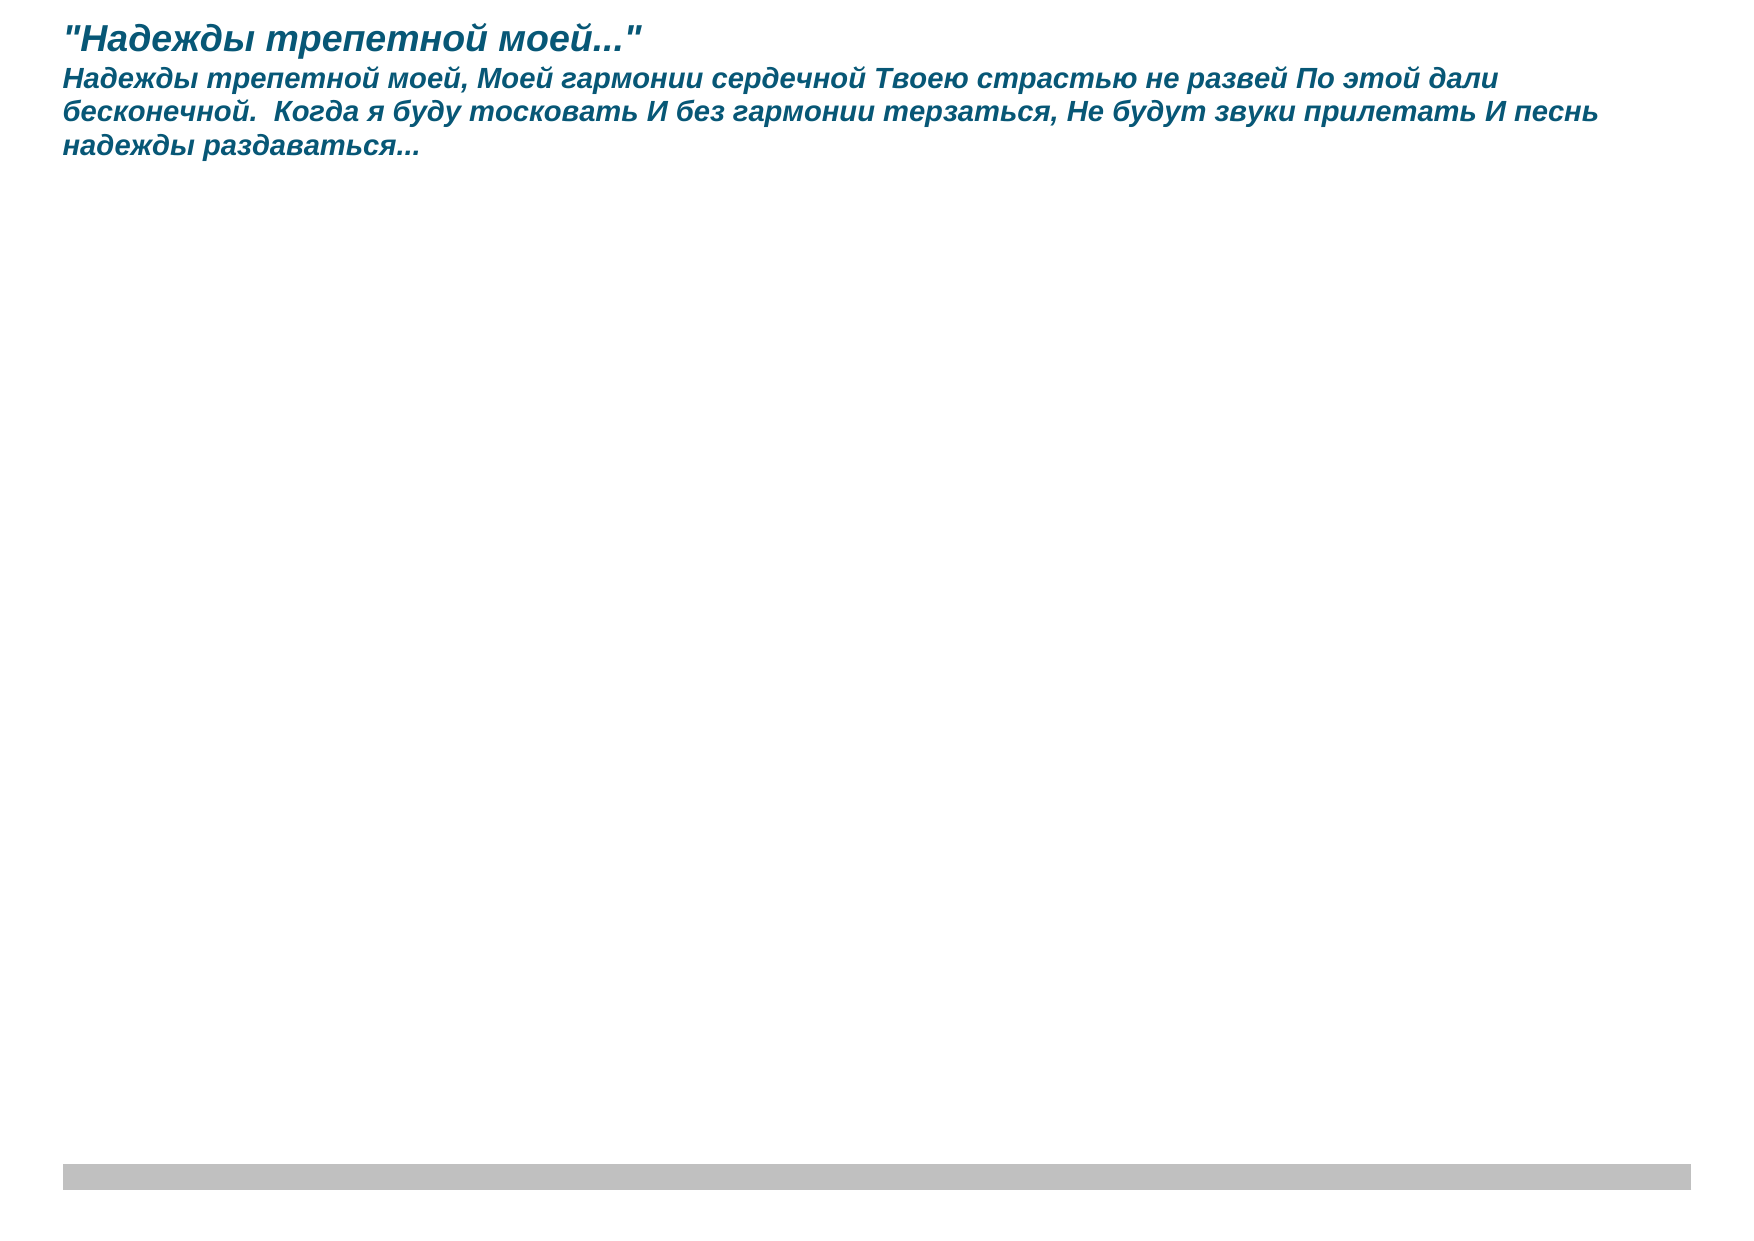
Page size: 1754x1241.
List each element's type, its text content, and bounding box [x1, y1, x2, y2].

subtitle "Надежды трепетной моей..." [62, 17, 1691, 60]
text Надежды трепетной моей, [62, 61, 1691, 161]
